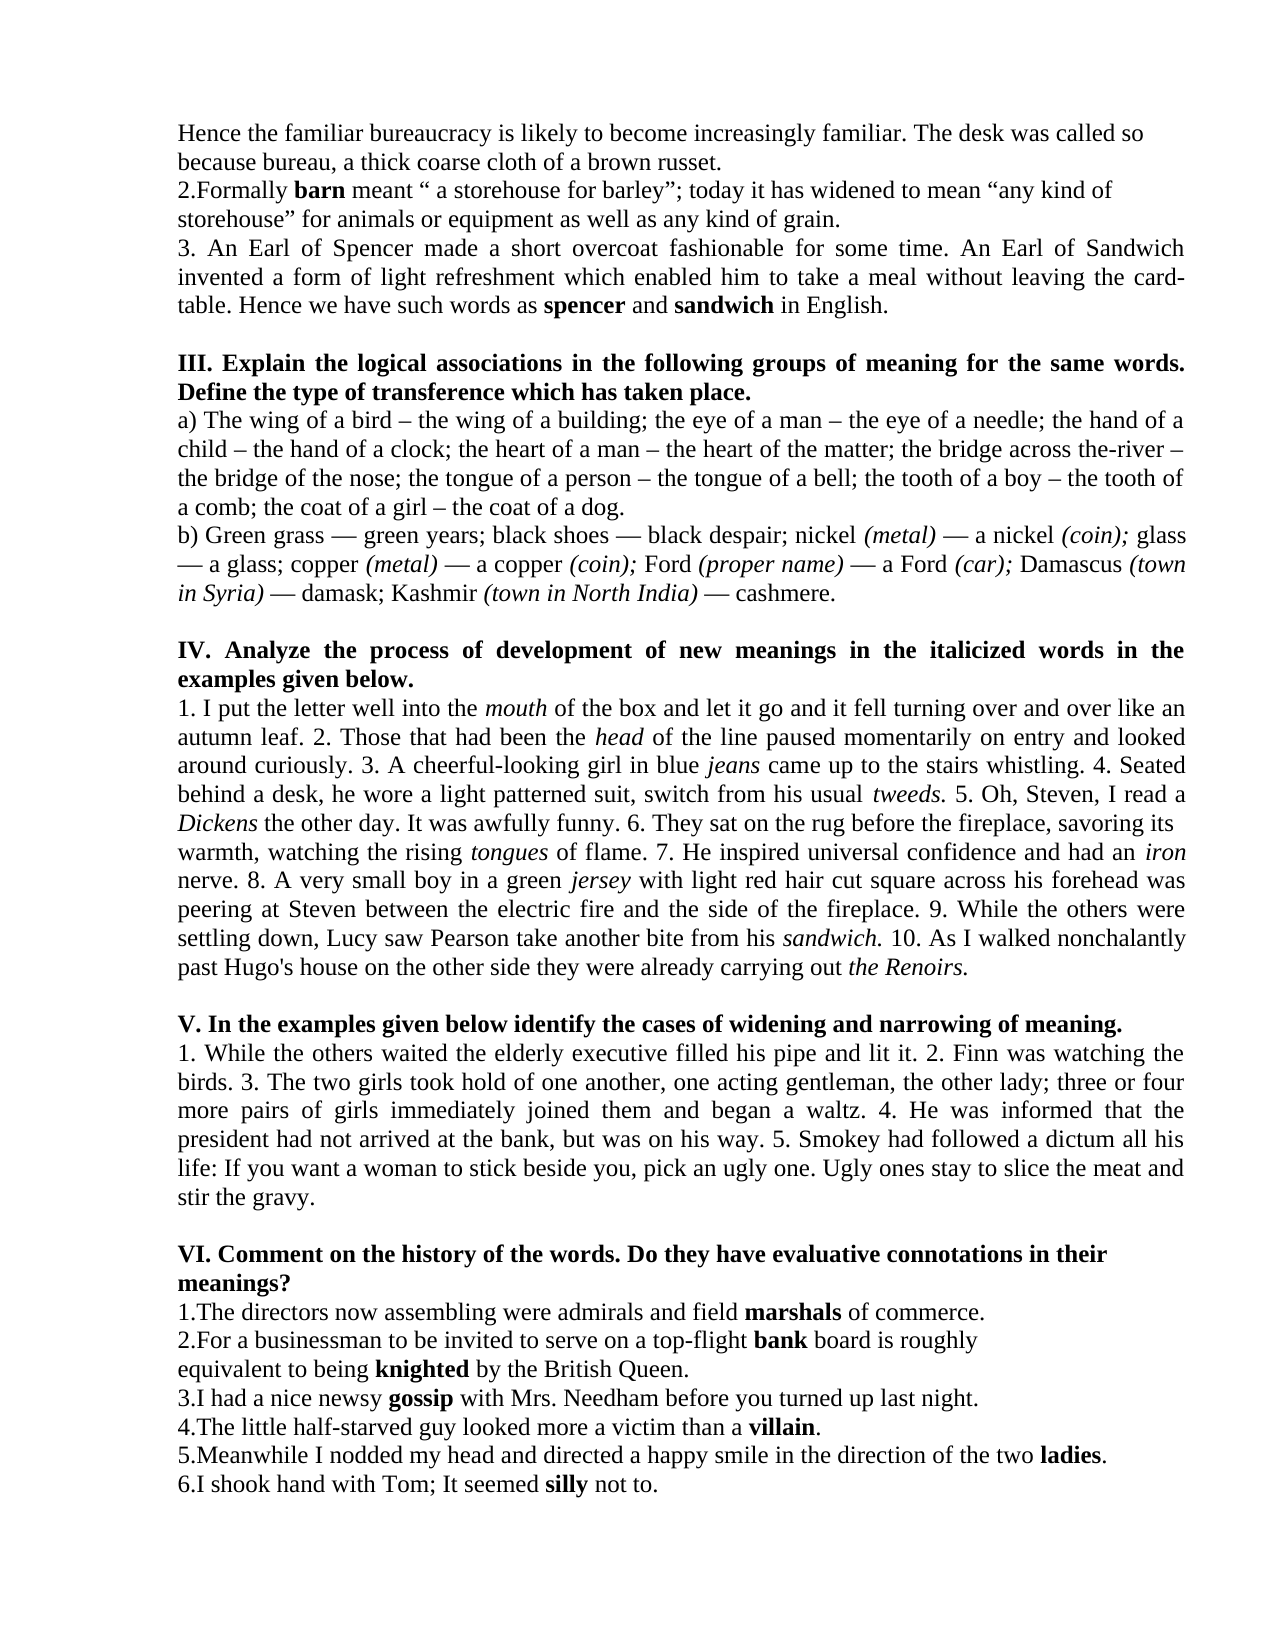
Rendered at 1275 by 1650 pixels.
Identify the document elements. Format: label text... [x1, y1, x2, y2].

text 4.The little half-starved guy looked more a victim than a villain. [177, 1412, 1186, 1441]
text 5.Meanwhile I nodded my head and directed a happy smile in the direction of the two ladies. [177, 1441, 1186, 1469]
text VI. Comment on the history of the words. Do they have evaluative connotations in their meanings? [177, 1239, 1186, 1297]
text 2.For a businessman to be invited to serve on a top-flight bank board is roughly [177, 1326, 1186, 1354]
text 3. An Earl of Spencer made a short overcoat fashionable for some time. An Earl of Sandwich invented a form of light refreshment which enabled him to take a meal without leaving the card-table. Hence we have such words as spencer and sandwich in English. [177, 233, 1186, 319]
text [177, 118, 1186, 176]
text V. In the examples given below identify the cases of widening and narrowing of meaning. [177, 1009, 1186, 1038]
text III. Explain the logical associations in the following groups of meaning for the same words. Define the type of transference which has taken place. [177, 348, 1186, 406]
text equivalent to being knighted by the British Queen. [177, 1354, 1186, 1383]
text 1. While the others waited the elderly executive filled his pipe and lit it. 2. Finn was watching the birds. 3. The two girls took hold of one another, one acting gentleman, the other lady; three or four more pairs of girls immediately joined them and began a waltz. 4. He was informed that the president had not arrived at the bank, but was on his way. 5. Smokey had followed a dictum all his life: If you want a woman to stick beside you, pick an ugly one. Ugly ones stay to slice the meat and stir the gravy. [177, 1038, 1186, 1211]
text warmth, watching the rising tongues of flame. 7. He inspired universal confidence and had an iron nerve. very small boy in a green jersey with light red hair cut square across his forehead was peering at Steven between the electric fire and the side of the fireplace. 9. While the others were settling down, Lucy saw Pearson take another bite from his sandwich. 10. As I walked nonchalantly past Hugo's house on the other side they were already carrying out the Renoirs. [177, 837, 1186, 981]
text b) Green grass — green years; black shoes — black despair; nickel (metal) — a nickel (coin); glass — a glass; copper (metal) — a copper (coin); Ford (proper name) — a Ford (car); Damascus (town in Syria) — damask; Kashmir (town in North India) — cashmere. [177, 521, 1186, 607]
text IV. Analyze the process of development of new meanings in the italicized words in the examples given below. [177, 636, 1186, 693]
text 1. I put the letter well into the mouth of the box and let it go and it fell turning over and over like an autumn leaf. 2. Those that had been the head of the line paused momentarily on entry and looked around curiously. cheerful-looking girl in blue jeans came up to the stairs whistling. 4. Seated behind a desk, he wore a light patterned suit, switch from his usual tweeds. 5. Oh, Steven, I read a Dickens the other day. It was awfully funny. 6. They sat on the rug before the fireplace, savoring its [177, 693, 1186, 837]
text 3.I had a nice newsy gossip with Mrs. Needham before you turned up last night. [177, 1383, 1186, 1412]
text 6.I shook hand with Tom; It seemed silly not to. [177, 1469, 1186, 1498]
text a) The wing of a bird – the wing of a building; the eye of a man – the eye of a needle; the hand of a child – the hand of a clock; the heart of a man – the heart of the matter; the bridge across the-river – the bridge of the nose; the tongue of a person – the tongue of a bell; the tooth of a boy – the tooth of a comb; the coat of a girl – the coat of a dog. [177, 406, 1186, 521]
text 1.The directors now assembling were admirals and field marshals of commerce. [177, 1297, 1186, 1326]
text 2.Formally barn meant “ a storehouse for barley”; today it has widened to mean “any kind of storehouse” for animals or equipment as well as any kind of grain. [177, 176, 1186, 233]
